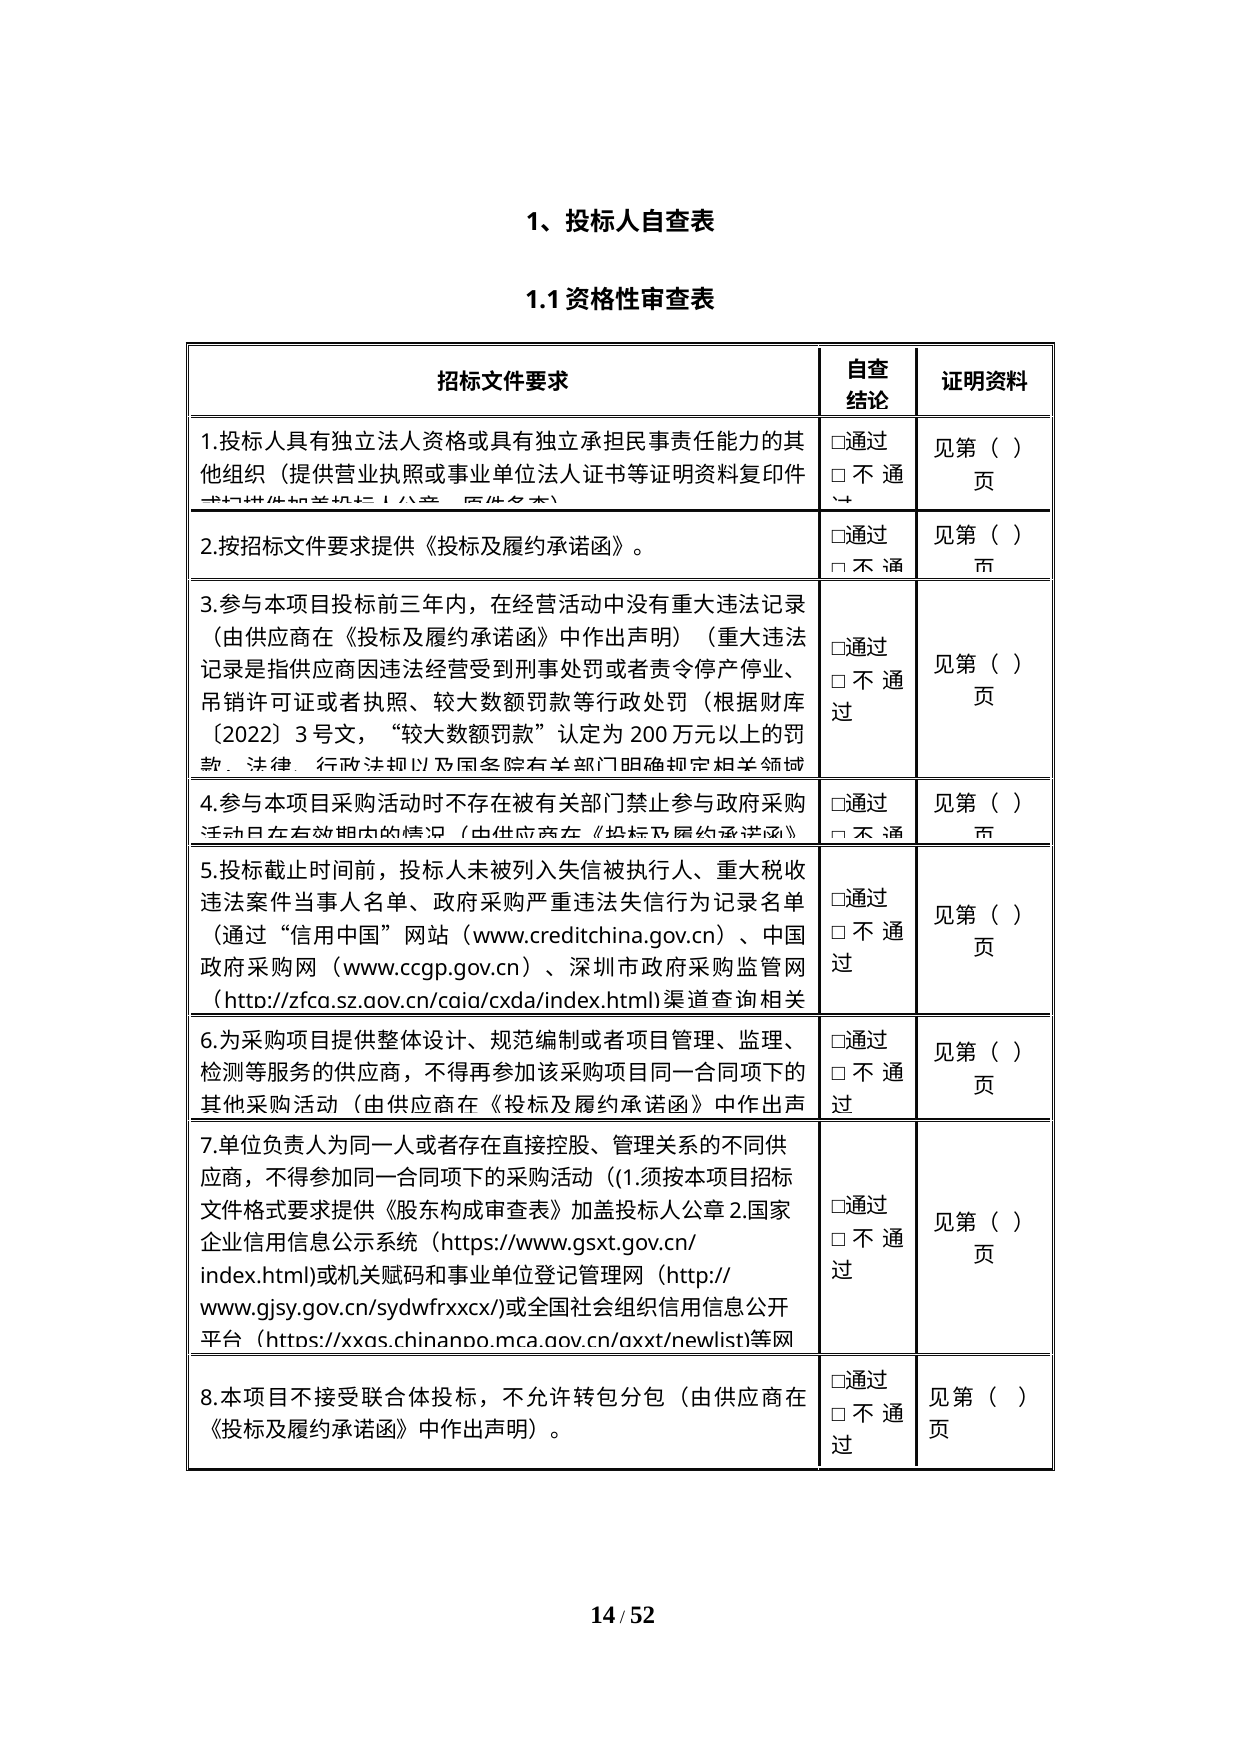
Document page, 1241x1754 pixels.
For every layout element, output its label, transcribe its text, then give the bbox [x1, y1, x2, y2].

table_cell □通过 □不通过 [821, 847, 915, 1013]
text 1、投标人自查表 [187, 187, 1053, 252]
table_cell □通过 □不通过 [821, 581, 915, 777]
table_cell 6.为采购项目提供整体设计、规范编制或者项目管理、监理、检测等服务的供应商，不得再参加该采购项目同一合同项下的其他采购活动（由供应商在《投标及履约承诺函》中作出声明）。 [189, 1013, 818, 1118]
text 1.1资格性审查表 [187, 265, 1053, 330]
table_cell 见第（ ）页 [916, 1353, 1052, 1468]
table_cell 见第（ ）页 [916, 777, 1053, 843]
table_cell 2.按招标文件要求提供《投标及履约承诺函》。 [189, 509, 818, 577]
table_cell □通过 □不通过 [821, 1017, 915, 1118]
table_cell 见第（ ）页 [918, 843, 1052, 1013]
table_cell 7.单位负责人为同一人或者存在直接控股、管理关系的不同供应商，不得参加同一合同项下的采购活动（(1.须按本项目招标文件格式要求提供《股东构成审查表》加盖投标人公章2.国家企业信用信息公示系统（https://www.gsxt.gov.cn/index.html)或机关赋码和事业单位登记管理网（http://www.gjsy.gov.cn/sydwfrxxcx/)或全国社会组织信用信息公开平台（https://xxgs.chinanpo.mca.gov.cn/gxxt/newlist)等网站查询，并提供网络截图）； [189, 1118, 818, 1352]
table_cell 4.参与本项目采购活动时不存在被有关部门禁止参与政府采购活动且在有效期内的情况（由供应商在《投标及履约承诺函》中作出声明）。 [187, 777, 819, 843]
table_cell 1.投标人具有独立法人资格或具有独立承担民事责任能力的其他组织（提供营业执照或事业单位法人证书等证明资料复印件或扫描件加盖投标人公章，原件备查）。 [187, 415, 819, 509]
table_cell □通过 □不通过 [821, 780, 915, 843]
table_cell 3.参与本项目投标前三年内，在经营活动中没有重大违法记录（由供应商在《投标及履约承诺函》中作出声明）（重大违法记录是指供应商因违法经营受到刑事处罚或者责令停产停业、吊销许可证或者执照、较大数额罚款等行政处罚（根据财库〔2022〕3号文，“较大数额罚款”认定为200万元以上的罚款，法律、行政法规以及国务院有关部门明确规定相关领域“较大数额罚款”标准高于200万元的，从其规定））。 [189, 578, 818, 777]
table_cell □通过 □不通过 [819, 1356, 916, 1468]
table_header 证明资料 [916, 346, 1052, 415]
table_cell 8.本项目不接受联合体投标，不允许转包分包（由供应商在《投标及履约承诺函》中作出声明）。 [189, 1353, 819, 1468]
table_cell □通过 □不通过 [821, 418, 915, 509]
table_cell 见第（ ）页 [918, 1013, 1052, 1118]
table_header 自查 结论 [819, 346, 916, 415]
table_cell 见第（ ）页 [918, 1118, 1052, 1352]
table_header 招标文件要求 [189, 344, 819, 415]
table_cell □通过 □不通过 [821, 1122, 915, 1352]
table_cell 见第（ ）页 [918, 578, 1052, 777]
table_cell □通过 □不通过 [821, 512, 915, 577]
table_cell 见第（ ）页 [918, 509, 1052, 577]
table_cell 5.投标截止时间前，投标人未被列入失信被执行人、重大税收违法案件当事人名单、政府采购严重违法失信行为记录名单（通过“信用中国”网站（www.creditchina.gov.cn）、中国政府采购网（www.ccgp.gov.cn）、深圳市政府采购监管网（http://zfcg.sz.gov.cn/cgjg/cxda/index.html)渠道查询相关主体信用记录，提供网络截图）。 [189, 843, 818, 1013]
table_cell 见第（ ）页 [916, 415, 1053, 509]
